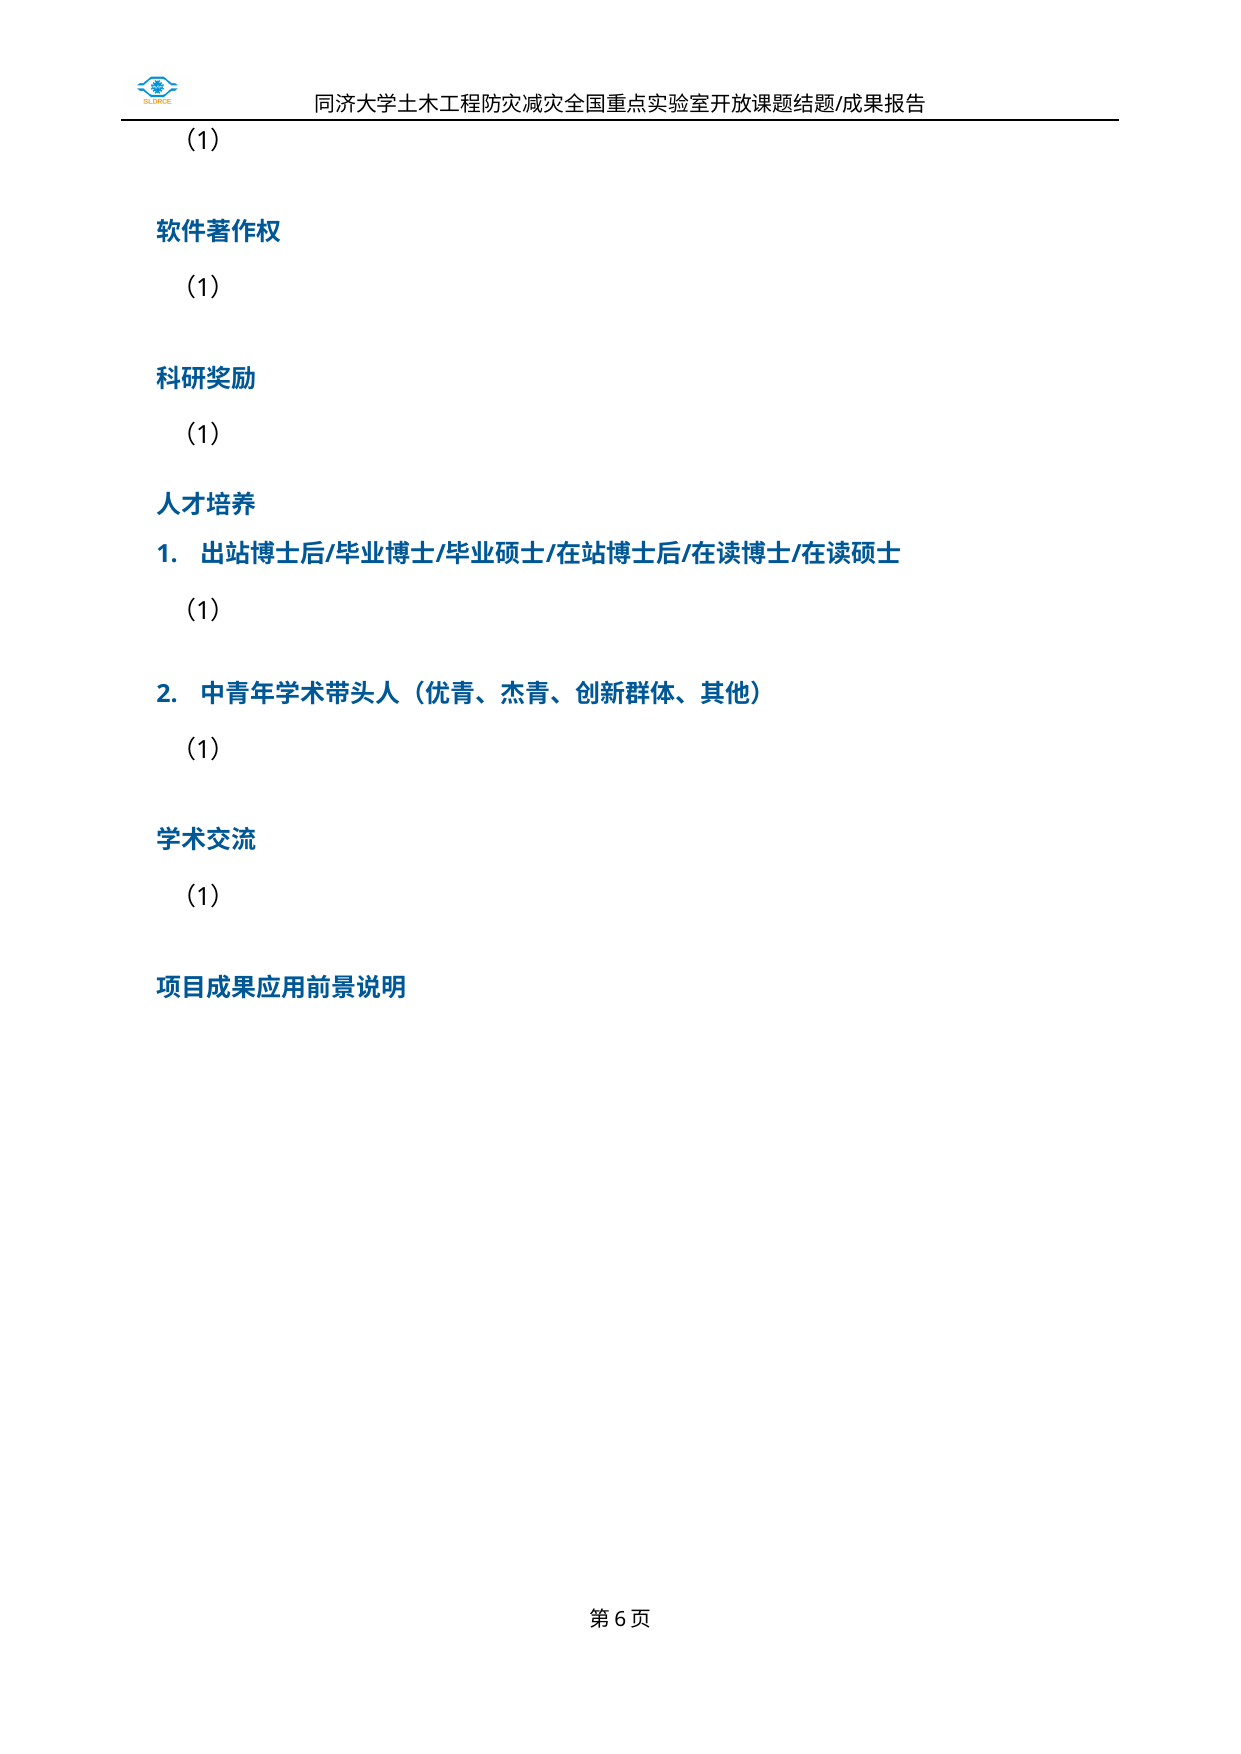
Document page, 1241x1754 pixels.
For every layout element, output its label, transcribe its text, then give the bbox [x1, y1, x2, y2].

text 软件著作权 [157, 211, 1119, 247]
list 出站博士后/毕业博士/毕业硕士/在站博士后/在读博士/在读硕士 [156, 534, 1119, 570]
list 中青年学术带头人（优青、杰青、创新群体、其他） [156, 673, 1119, 709]
picture [123, 75, 192, 106]
text 项目成果应用前景说明 [157, 967, 1119, 1003]
text 学术交流 [157, 820, 1119, 856]
text 人才培养 [157, 485, 1119, 521]
text 科研奖励 [157, 358, 1119, 394]
